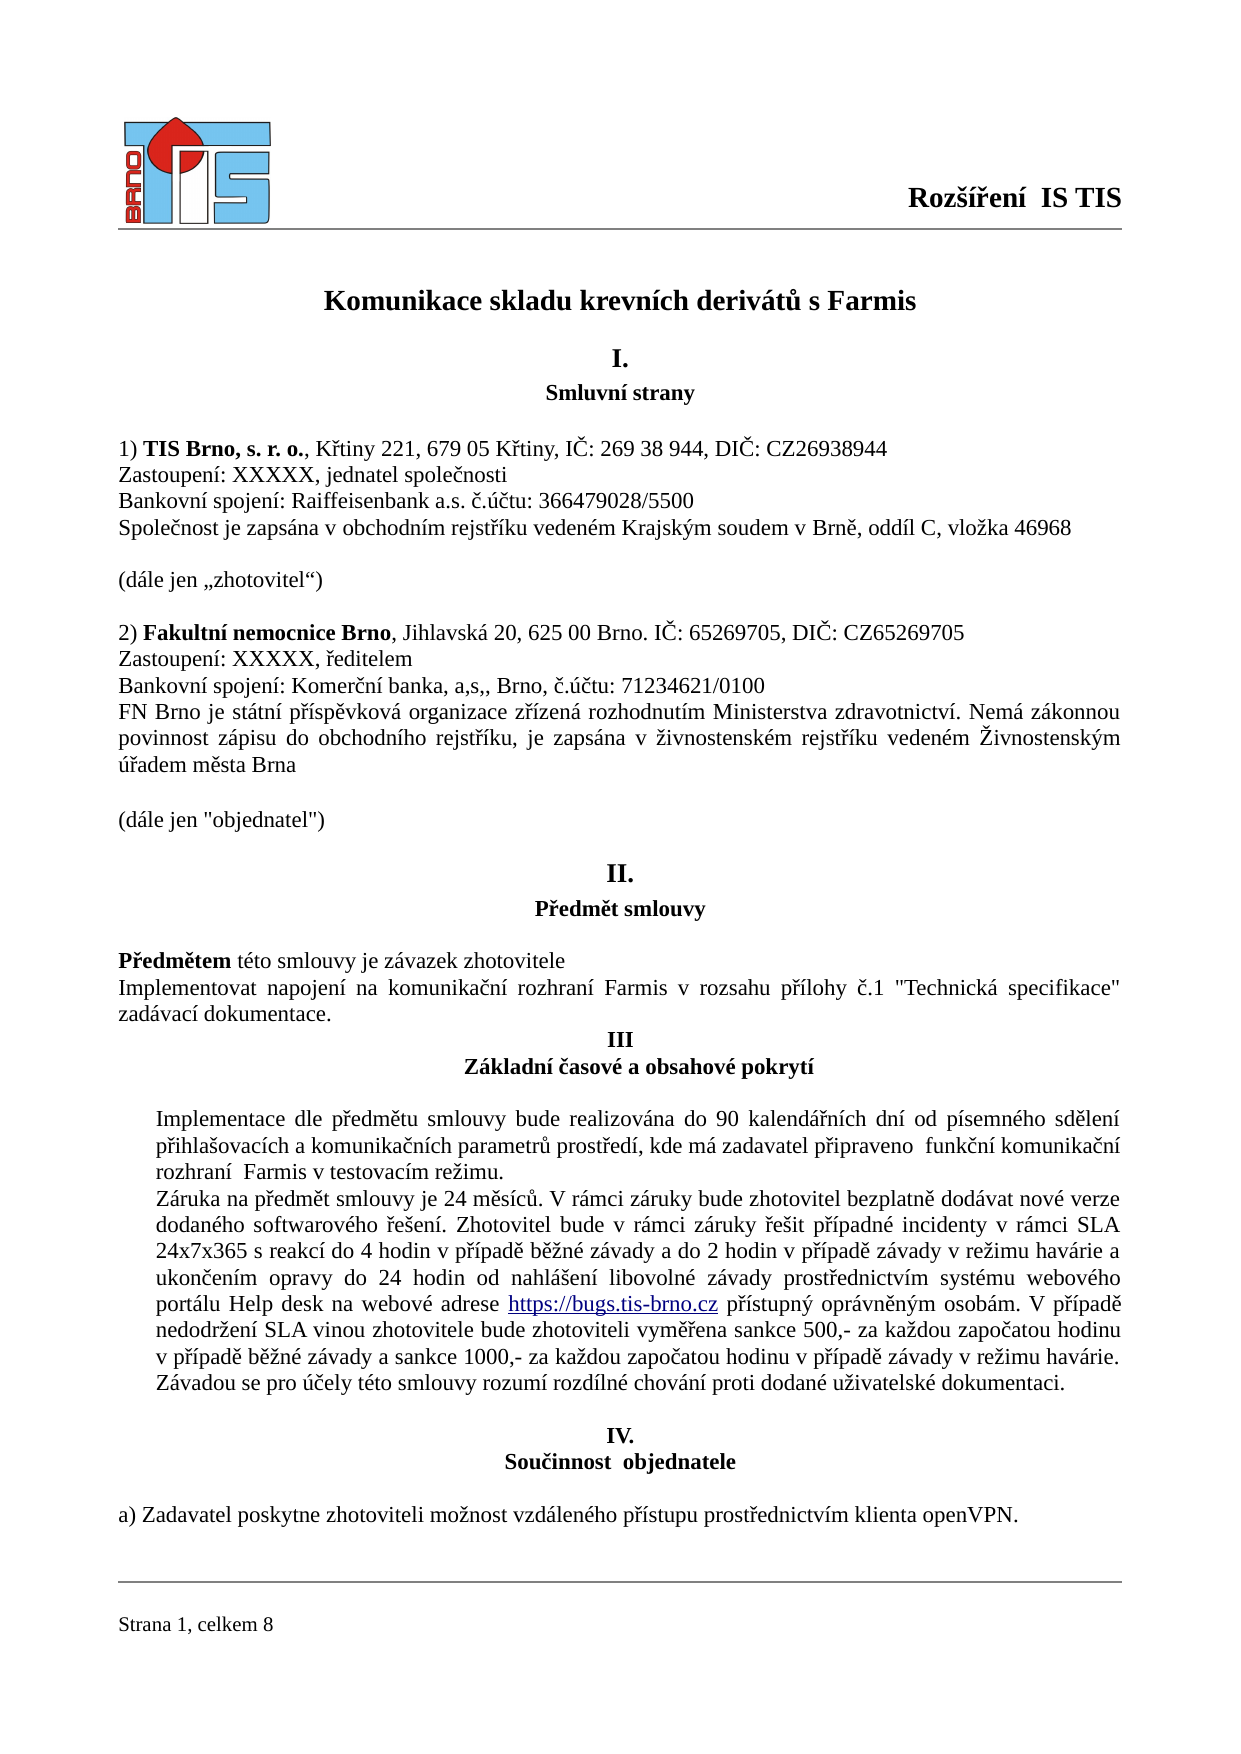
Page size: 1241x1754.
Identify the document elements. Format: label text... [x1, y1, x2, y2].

text Implementace dle předmětu smlouvy bude realizována do 90 kalendářních dní od písemného sdělení přihlašovacích a komunikačních parametrů prostředí, kde má zadavatel připraveno funkční komunikační rozhraní Farmis v testovacím režimu. [156, 1106, 1122, 1184]
text Základní časové a obsahové pokrytí [156, 1053, 1122, 1079]
text Zastoupení: XXXXX, jednatel společnosti [118, 461, 1122, 487]
text Implementovat napojení na komunikační rozhraní Farmis v rozsahu přílohy č.1 "Technická specifikace" zadávací dokumentace. [118, 974, 1122, 1026]
text Komunikace skladu krevních derivátů s Farmis [118, 283, 1122, 317]
text Předmětem této smlouvy je závazek zhotovitele [118, 947, 1122, 974]
text (dále jen "objednatel") [118, 806, 1122, 832]
text Předmět smlouvy [118, 895, 1122, 921]
text Součinnost objednatele [118, 1448, 1122, 1474]
text Smluvní strany [118, 379, 1122, 406]
text Bankovní spojení: Raiffeisenbank a.s. č.účtu: 366479028/5500 [118, 487, 1122, 514]
text Záruka na předmět smlouvy je 24 měsíců. V rámci záruky bude zhotovitel bezplatně dodávat nové verze dodaného softwarového řešení. Zhotovitel bude v rámci záruky řešit případné incidenty v rámci SLA 24x7x365 s reakcí do 4 hodin v případě běžné závady a do 2 hodin v případě závady v režimu havárie a ukončením opravy do 24 hodin od nahlášení libovolné závady prostřednictvím systému webového portálu Help desk na webové adrese https://bugs.tis-brno.cz přístupný oprávněným osobám. V případě nedodržení SLA vinou zhotovitele bude zhotoviteli vyměřena sankce 500,- za každou započatou hodinu v případě běžné závady a sankce 1000,- za každou započatou hodinu v případě závady v režimu havárie. Závadou se pro účely této smlouvy rozumí rozdílné chování proti dodané uživatelské dokumentaci. [156, 1184, 1122, 1395]
picture [124, 117, 271, 225]
text Bankovní spojení: Komerční banka, a,s,, Brno, č.účtu: 71234621/0100 [118, 672, 1122, 698]
text IV. [118, 1422, 1122, 1448]
subtitle I. [118, 342, 1122, 373]
text 1) TIS Brno, s. r. o., Křtiny 221, 679 05 Křtiny, IČ: 269 38 944, DIČ: CZ26938944 [118, 434, 1122, 461]
subtitle II. [118, 857, 1122, 888]
text a) Zadavatel poskytne zhotoviteli možnost vzdáleného přístupu prostřednictvím klienta openVPN. [118, 1501, 1122, 1527]
text FN Brno je státní příspěvková organizace zřízená rozhodnutím Ministerstva zdravotnictví. Nemá zákonnou povinnost zápisu do obchodního rejstříku, je zapsána v živnostenském rejstříku vedeném Živnostenským úřadem města Brna [118, 698, 1122, 777]
text III [118, 1026, 1122, 1053]
text Zastoupení: XXXXX, ředitelem [118, 645, 1122, 672]
text (dále jen „zhotovitel“) [118, 566, 1122, 593]
text Společnost je zapsána v obchodním rejstříku vedeném Krajským soudem v Brně, oddíl C, vložka 46968 [118, 514, 1122, 540]
text 2) Fakultní nemocnice Brno, Jihlavská 20, 625 00 Brno. IČ: 65269705, DIČ: CZ65269705 [118, 619, 1122, 645]
